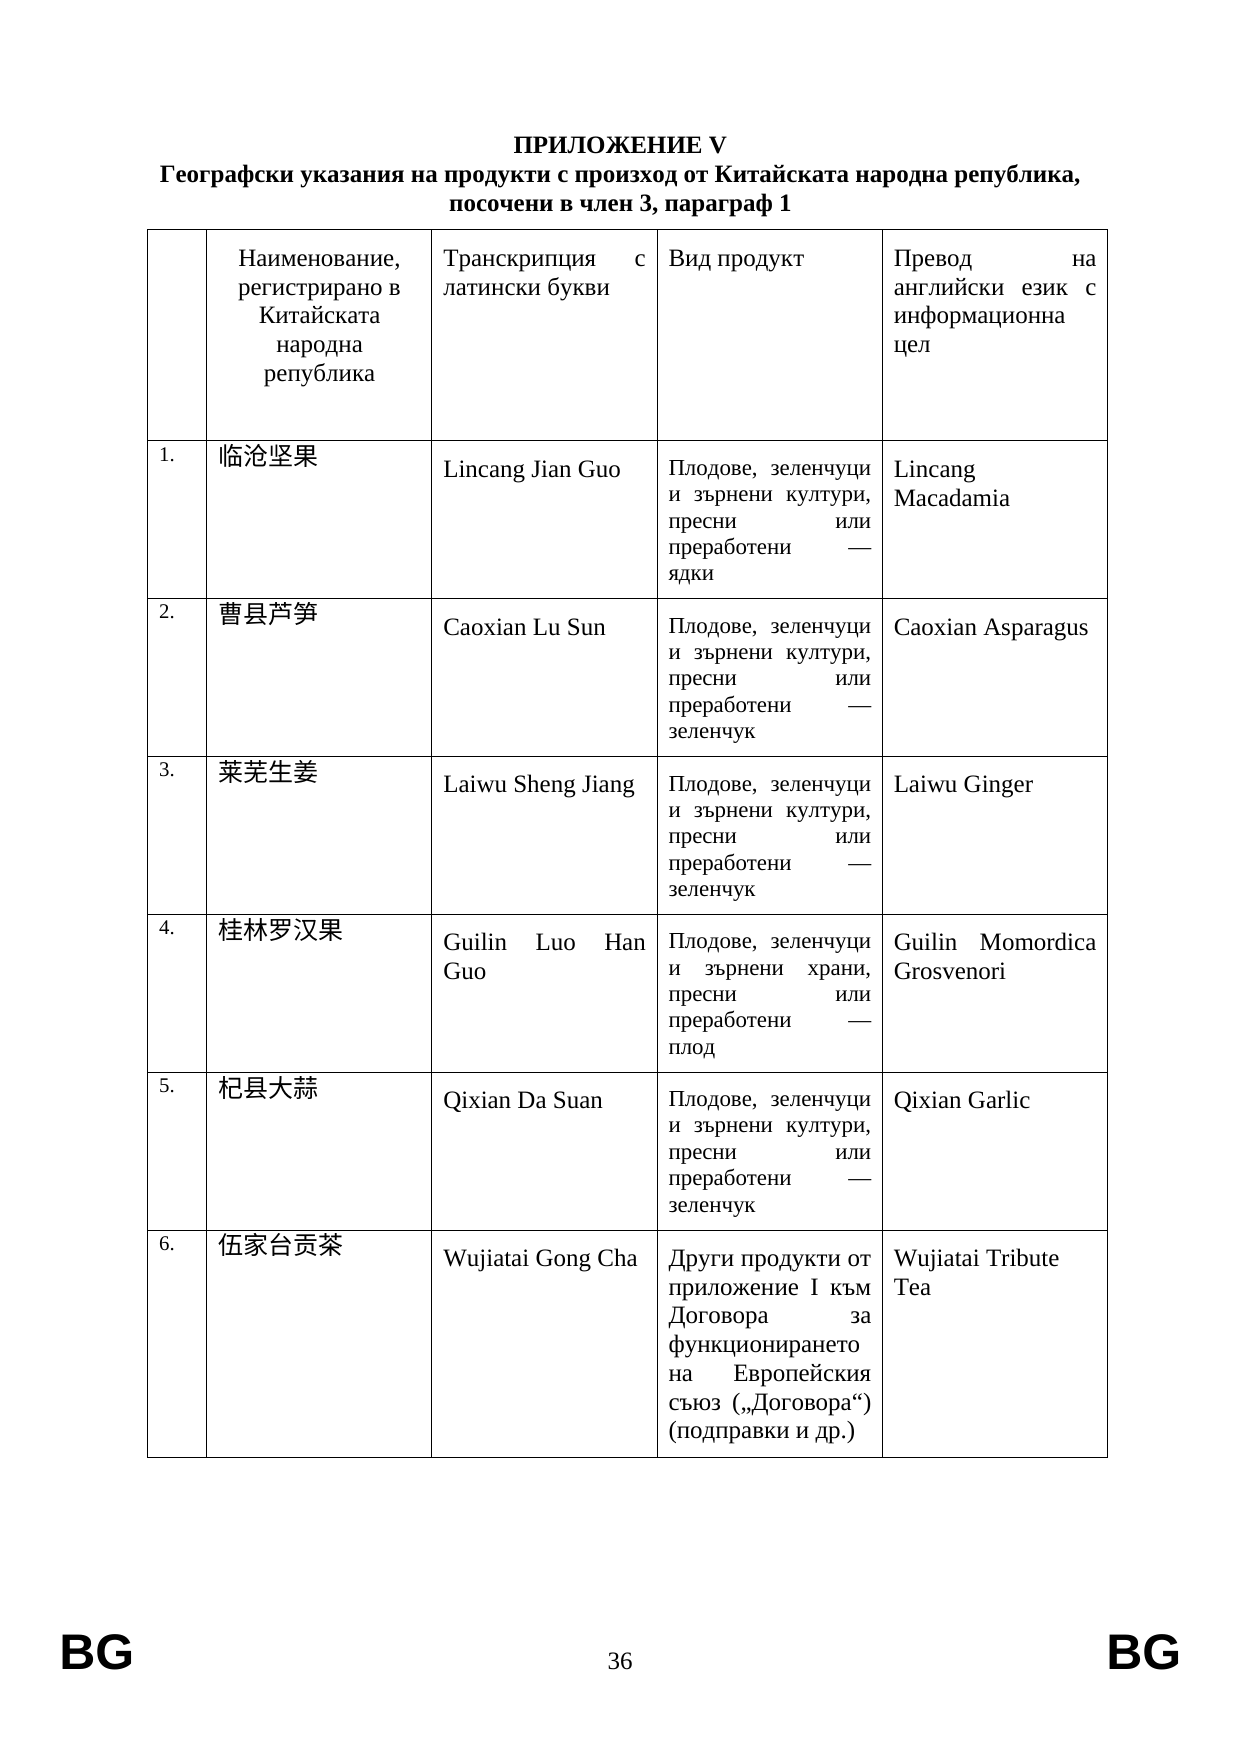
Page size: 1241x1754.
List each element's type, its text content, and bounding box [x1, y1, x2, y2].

table_cell Caoxian Lu Sun [432, 599, 657, 756]
table_cell Qixian Da Suan [432, 1073, 657, 1229]
table_cell Caoxian Asparagus [883, 599, 1107, 756]
table_cell 莱芜生姜 [207, 757, 431, 914]
table_cell [148, 915, 206, 1072]
table_cell Guilin Luo Han Guo [432, 915, 657, 1072]
table_header Наименование, регистрирано в Китайската народна република [207, 230, 431, 440]
table_cell Qixian Garlic [883, 1073, 1107, 1229]
table_cell Плодове, зеленчуци и зърнени храни, пресни или преработени — плод [658, 915, 882, 1072]
table_header Вид продукт [658, 230, 882, 440]
table_cell [148, 1231, 206, 1457]
table_cell 临沧坚果 [207, 441, 431, 598]
table_cell Плодове, зеленчуци и зърнени култури, пресни или преработени — ядки [658, 441, 882, 598]
table_header Превод на английски език с информационна цел [883, 230, 1107, 440]
table_cell Lincang Macadamia [883, 441, 1107, 598]
table_cell 伍家台贡茶 [207, 1231, 431, 1457]
table_cell 2 [148, 599, 206, 756]
table_cell Laiwu Ginger [883, 757, 1107, 914]
table_cell Wujiatai Gong Cha [432, 1231, 657, 1457]
table_cell 曹县芦笋 [207, 599, 431, 756]
table_cell 桂林罗汉果 [207, 915, 431, 1072]
table_cell Плодове, зеленчуци и зърнени култури, пресни или преработени — зеленчук [658, 757, 882, 914]
table_cell [148, 1073, 206, 1229]
table_header Транскрипция с латински букви [432, 230, 657, 440]
table_cell 1 [148, 441, 206, 598]
table_cell Guilin Momordica Grosvenori [883, 915, 1107, 1072]
table_cell Wujiatai Tribute Tea [883, 1231, 1107, 1457]
table_cell [148, 757, 206, 914]
table_header [148, 230, 206, 440]
table_cell 杞县大蒜 [207, 1073, 431, 1229]
table_cell Lincang Jian Guo [432, 441, 657, 598]
table_cell Плодове, зеленчуци и зърнени култури, пресни или преработени — зеленчук [658, 599, 882, 756]
text ПРИЛОЖЕНИЕ V Географски указания на продукти с произход от Китайската народна република, посочени в член 3, параграф 1 [148, 131, 1093, 217]
table_cell Плодове, зеленчуци и зърнени култури, пресни или преработени — зеленчук [658, 1073, 882, 1229]
table_cell Други продукти от приложение I към Договора за функционирането на Европейския съюз („Договора“) (подправки и др.) [658, 1231, 882, 1457]
table_cell Laiwu Sheng Jiang [432, 757, 657, 914]
